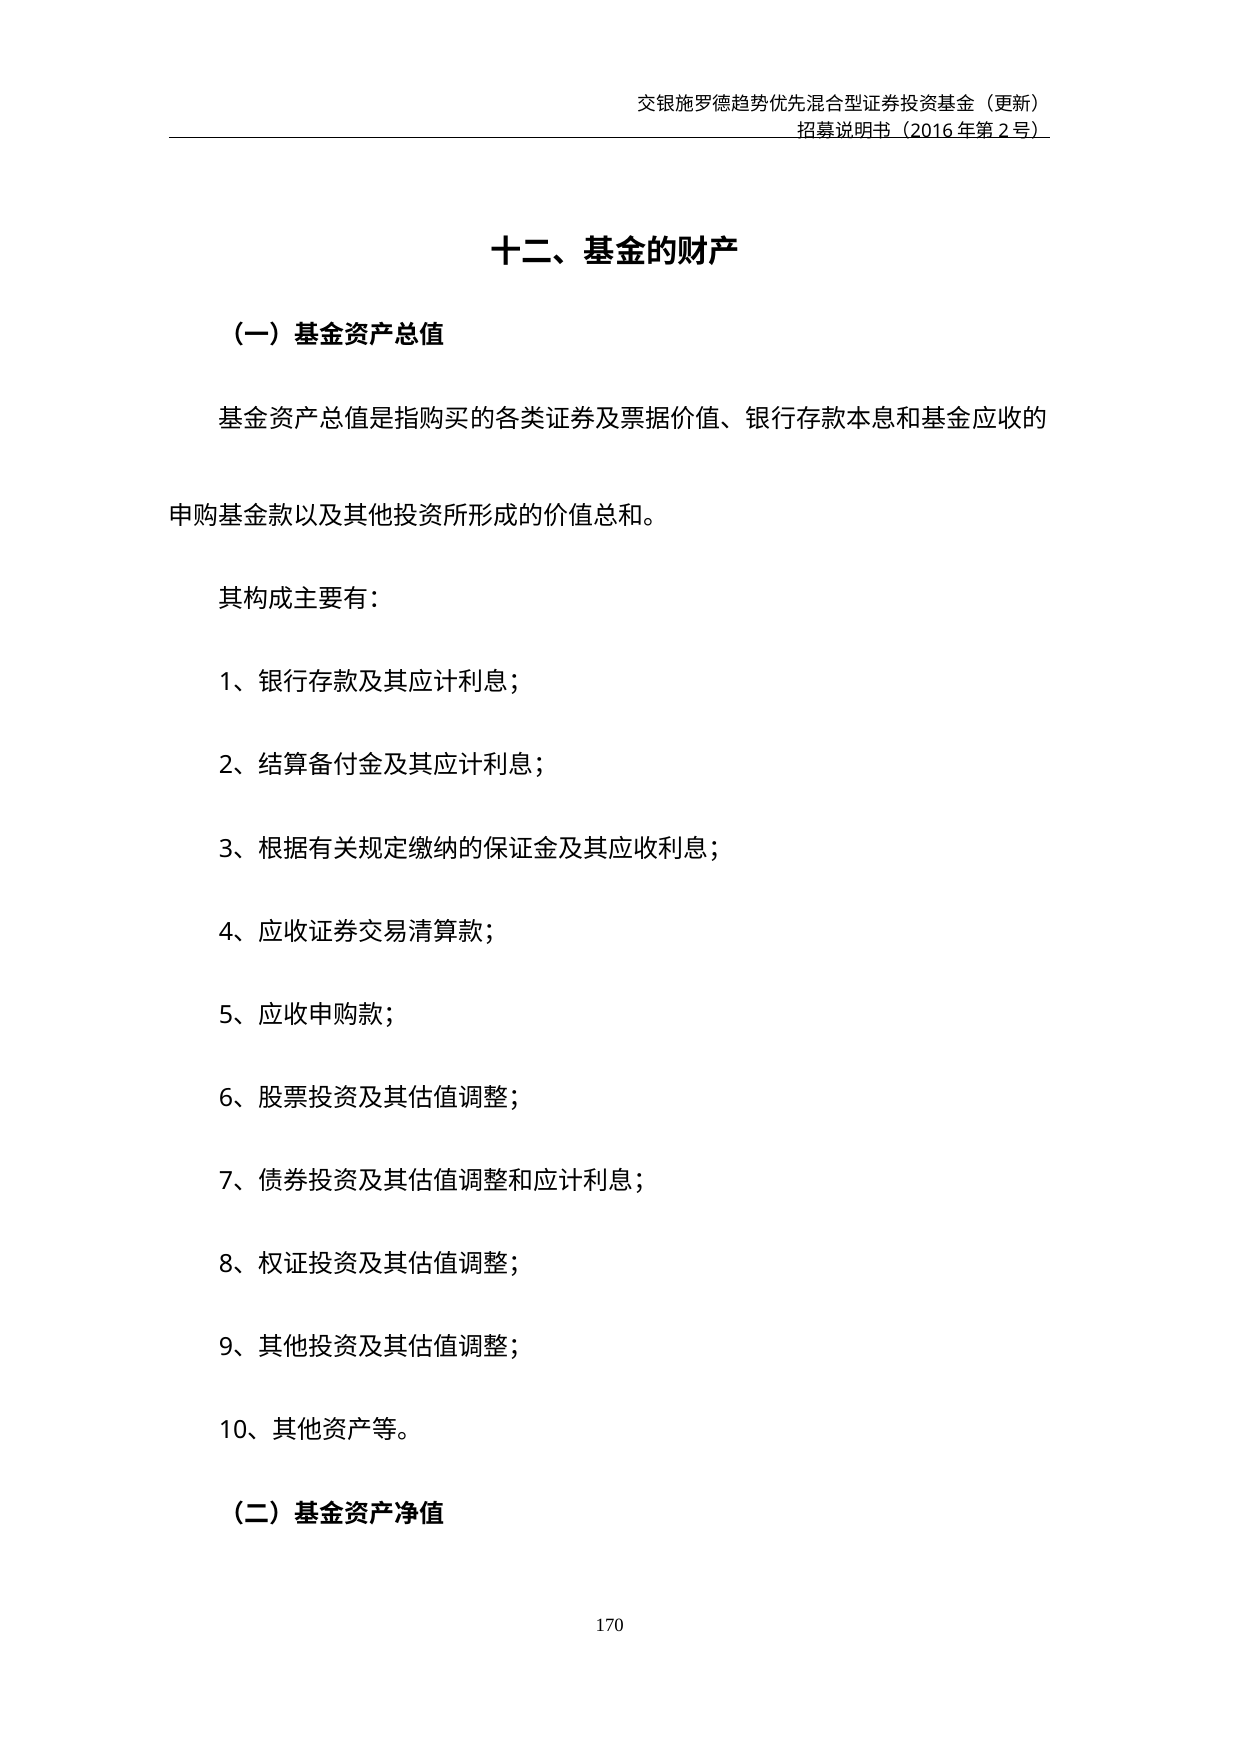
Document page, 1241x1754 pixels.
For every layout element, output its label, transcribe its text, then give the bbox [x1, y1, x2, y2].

text 7、债券投资及其估值调整和应计利息； [169, 1146, 1050, 1211]
text 10、其他资产等。 [169, 1396, 1050, 1461]
text 3、根据有关规定缴纳的保证金及其应收利息； [169, 814, 1050, 879]
text 4、应收证券交易清算款； [169, 897, 1050, 962]
text （一）基金资产总值 [169, 301, 1050, 366]
text 6、股票投资及其估值调整； [169, 1063, 1050, 1128]
title 十二、基金的财产 [179, 226, 1050, 272]
text （二）基金资产净值 [169, 1479, 1050, 1544]
text 其构成主要有： [169, 564, 1050, 629]
text 9、其他投资及其估值调整； [169, 1312, 1050, 1377]
text 基金资产总值是指购买的各类证券及票据价值、银行存款本息和基金应收的申购基金款以及其他投资所形成的价值总和。 [169, 384, 1050, 546]
text 8、权证投资及其估值调整； [169, 1229, 1050, 1294]
text 2、结算备付金及其应计利息； [169, 731, 1050, 796]
text 5、应收申购款； [169, 980, 1050, 1045]
text 1、银行存款及其应计利息； [169, 647, 1050, 712]
